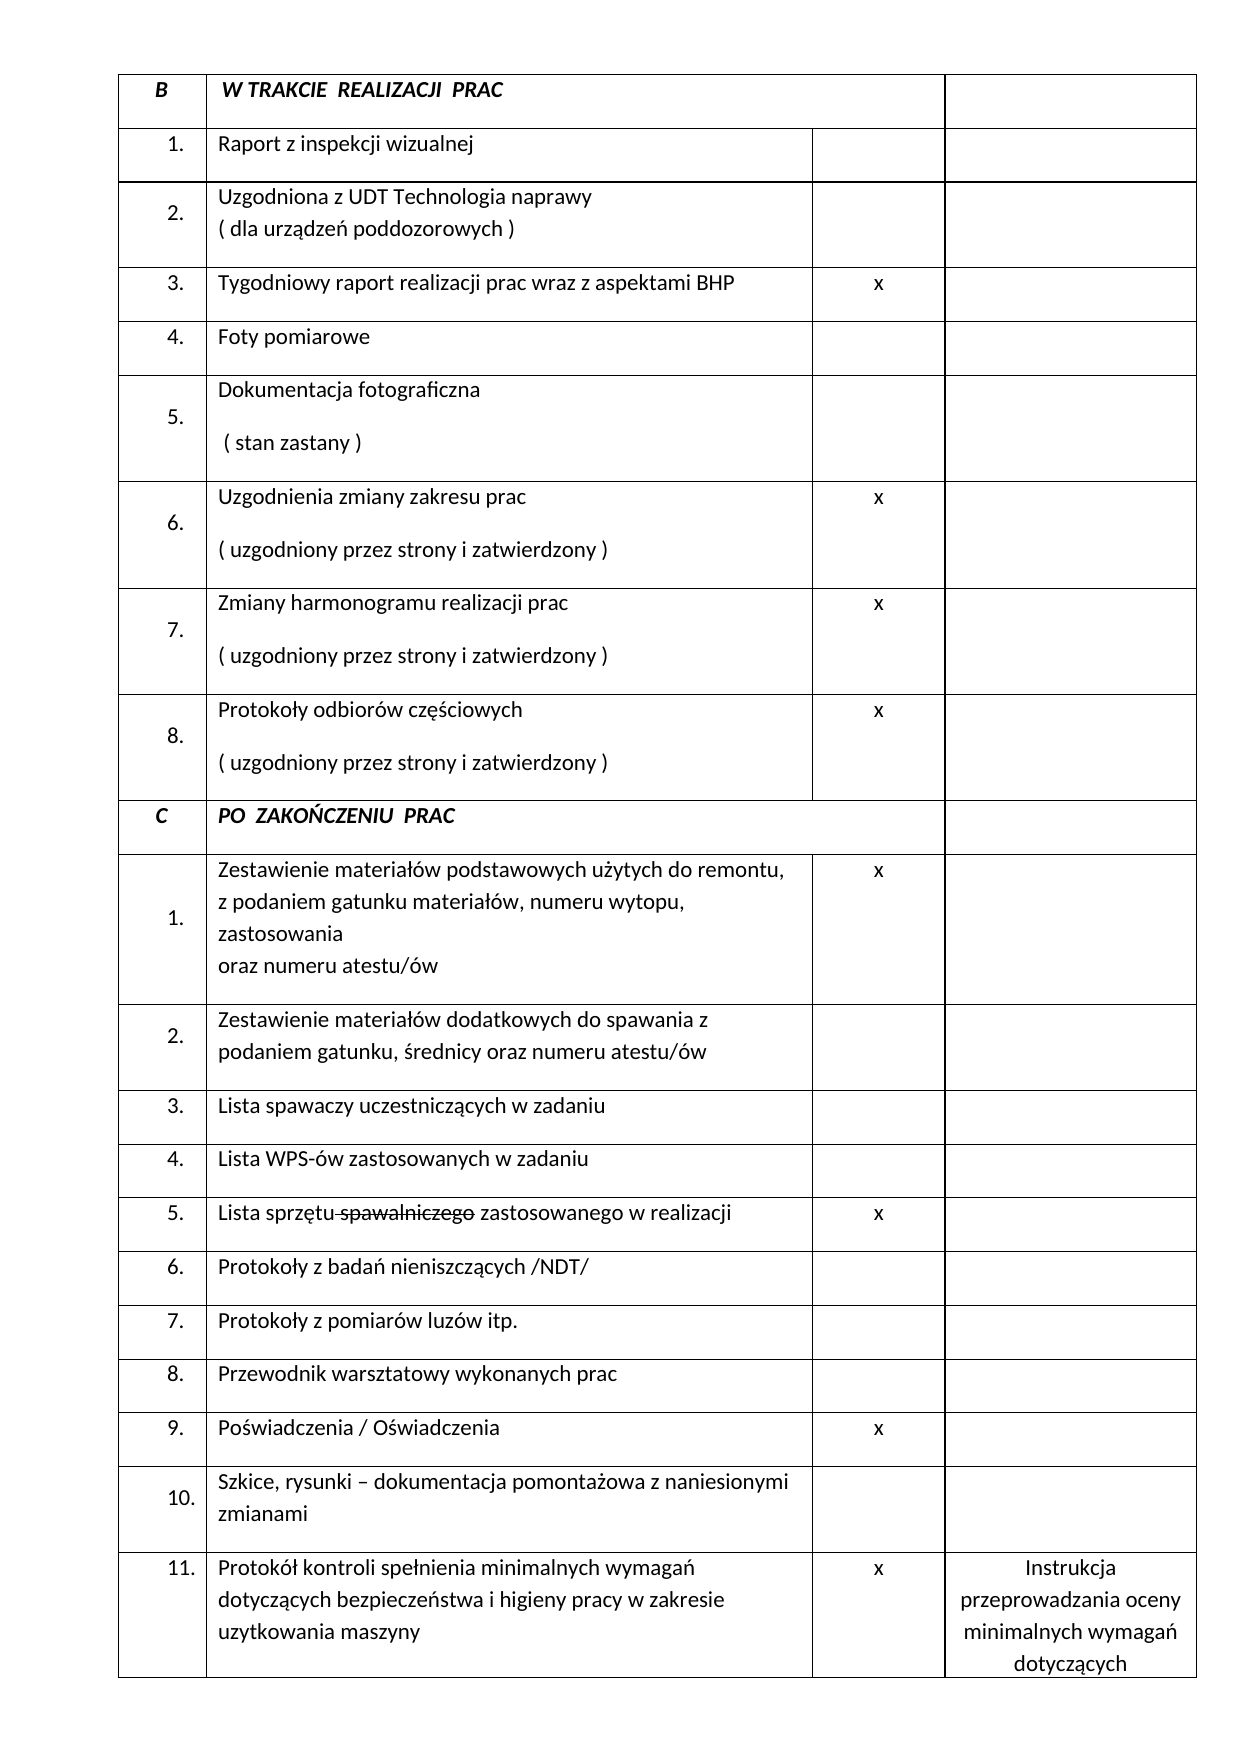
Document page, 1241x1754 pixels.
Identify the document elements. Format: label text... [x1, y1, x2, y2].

table_cell Foty pomiarowe [207, 322, 812, 374]
table_cell Dokumentacja fotograficzna ( stan zastany ) [207, 376, 812, 481]
table_cell [119, 695, 206, 800]
table_cell Lista sprzętu spawalniczego zastosowanego w realizacji [207, 1198, 812, 1251]
table_cell Lista WPS-ów zastosowanych w zadaniu [207, 1145, 812, 1197]
table_cell [946, 1467, 1196, 1552]
table_cell [813, 129, 944, 181]
table_cell Przewodnik warsztatowy wykonanych prac [207, 1360, 812, 1412]
table_cell [946, 1091, 1196, 1143]
table_cell [946, 376, 1196, 481]
table_cell W TRAKCIE REALIZACJI PRAC [207, 75, 944, 128]
table_cell [119, 1005, 206, 1090]
table_cell [946, 1198, 1196, 1251]
table_cell [119, 376, 206, 481]
table_cell [946, 801, 1196, 854]
table_cell Tygodniowy raport realizacji prac wraz z aspektami BHP [207, 268, 812, 321]
table_cell [813, 322, 944, 374]
table_cell [813, 376, 944, 481]
table_cell [813, 1467, 944, 1552]
table_cell [946, 75, 1196, 128]
table_cell [946, 322, 1196, 374]
table_cell [946, 1005, 1196, 1090]
table_cell x [813, 589, 944, 694]
table_cell [119, 268, 206, 321]
table_cell [119, 1467, 206, 1552]
table_cell [119, 1091, 206, 1143]
table_cell x [813, 482, 944, 587]
table_cell Uzgodnienia zmiany zakresu prac ( uzgodniony przez strony i zatwierdzony ) [207, 482, 812, 587]
table_cell [813, 1252, 944, 1305]
table_cell [119, 129, 206, 181]
table_cell [119, 1413, 206, 1466]
table_cell [119, 482, 206, 587]
table_cell [119, 322, 206, 374]
table_cell [946, 1360, 1196, 1412]
table_cell Zestawienie materiałów podstawowych użytych do remontu, z podaniem gatunku materiałów, numeru wytopu, zastosowania oraz numeru atestu/ów [207, 855, 812, 1004]
table_cell [119, 1252, 206, 1305]
table_cell [119, 589, 206, 694]
table_cell Zestawienie materiałów dodatkowych do spawania z podaniem gatunku, średnicy oraz numeru atestu/ów [207, 1005, 812, 1090]
table_cell [119, 855, 206, 1004]
table_cell Zmiany harmonogramu realizacji prac ( uzgodniony przez strony i zatwierdzony ) [207, 589, 812, 694]
table_cell [119, 1553, 206, 1677]
table_cell [119, 1360, 206, 1412]
table_cell Szkice, rysunki – dokumentacja pomontażowa z naniesionymi zmianami [207, 1467, 812, 1552]
table_cell [946, 589, 1196, 694]
table_cell [119, 1198, 206, 1251]
table_cell [946, 482, 1196, 587]
table_cell [813, 1306, 944, 1358]
table_cell x [813, 695, 944, 800]
table_cell x [813, 268, 944, 321]
table_cell [813, 1145, 944, 1197]
table_cell Protokoły odbiorów częściowych ( uzgodniony przez strony i zatwierdzony ) [207, 695, 812, 800]
table_cell [119, 183, 206, 267]
table_cell C [119, 801, 206, 854]
table_cell Raport z inspekcji wizualnej [207, 129, 812, 181]
table_cell Protokoły z badań nieniszczących /NDT/ [207, 1252, 812, 1305]
table_cell [946, 183, 1196, 267]
table_cell [946, 855, 1196, 1004]
table_cell PO ZAKOŃCZENIU PRAC [207, 801, 944, 854]
table_cell [813, 1360, 944, 1412]
table_cell x [813, 1413, 944, 1466]
table_cell [946, 129, 1196, 181]
table_cell Protokoły z pomiarów luzów itp. [207, 1306, 812, 1358]
table_cell x [813, 855, 944, 1004]
table_cell [946, 695, 1196, 800]
table_cell [813, 183, 944, 267]
table_cell x [813, 1553, 944, 1677]
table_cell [207, 1553, 812, 1677]
table_cell Poświadczenia / Oświadczenia [207, 1413, 812, 1466]
table_cell [119, 1306, 206, 1358]
table_cell [813, 1005, 944, 1090]
table_cell Lista spawaczy uczestniczących w zadaniu [207, 1091, 812, 1143]
table_cell [119, 1145, 206, 1197]
table_cell [946, 1413, 1196, 1466]
table_cell [813, 1091, 944, 1143]
table_cell x [813, 1198, 944, 1251]
table_cell [946, 1145, 1196, 1197]
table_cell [946, 1553, 1196, 1677]
table_cell [946, 1306, 1196, 1358]
table_cell [946, 1252, 1196, 1305]
table_cell B [119, 75, 206, 128]
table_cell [207, 183, 812, 267]
table_cell [946, 268, 1196, 321]
